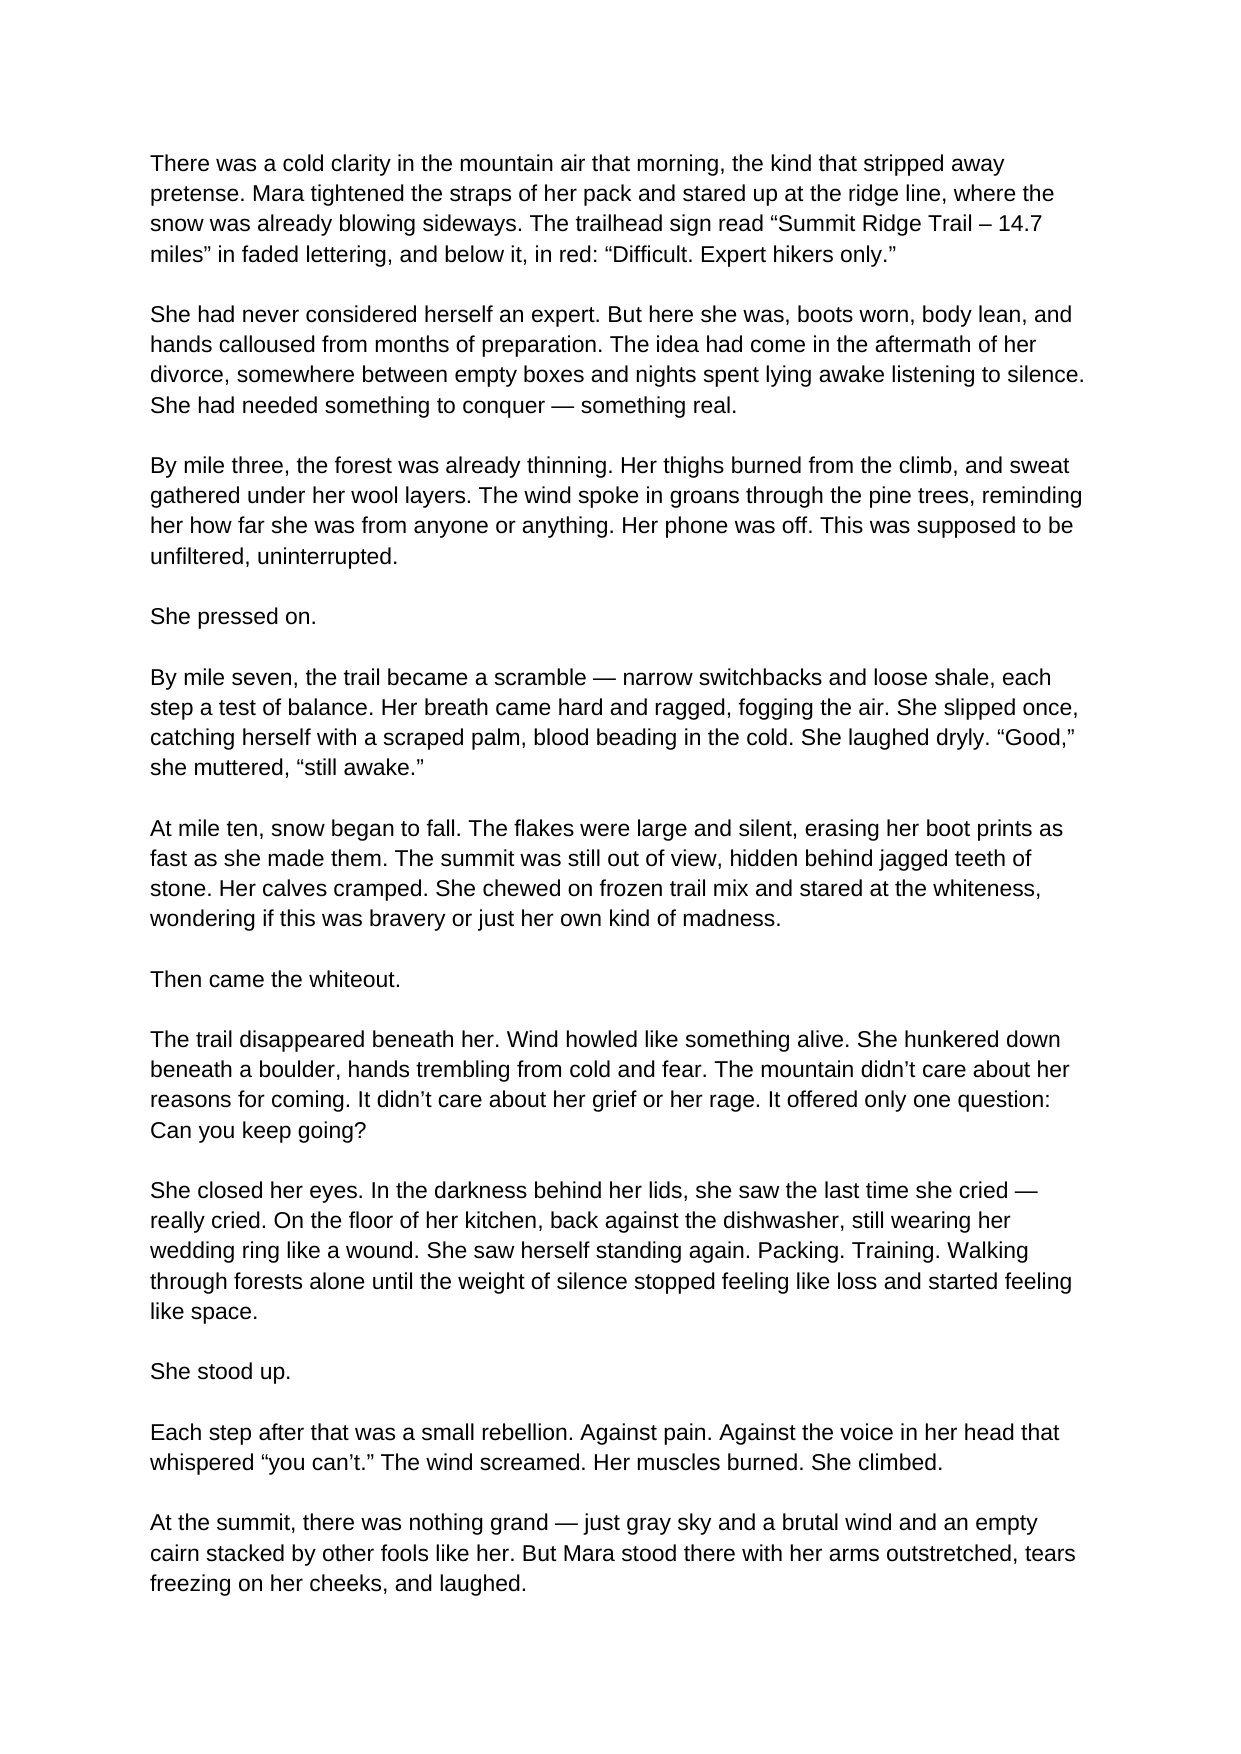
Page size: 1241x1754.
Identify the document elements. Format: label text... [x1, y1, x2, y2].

text She closed her eyes. In the darkness behind her lids, she saw the last time she cried — really cried. On the floor of her kitchen, back against the dishwasher, still wearing her wedding ring like a wound. She saw herself standing again. Packing. Training. Walking through forests alone until the weight of silence stopped feeling like loss and started feeling like space. [150, 1177, 1090, 1324]
text There was a cold clarity in the mountain air that morning, the kind that stripped away pretense. Mara tightened the straps of her pack and stared up at the ridge line, where the snow was already blowing sideways. The trailhead sign read “Summit Ridge Trail – 14.7 miles” in faded lettering, and below it, in red: “Difficult. Expert hikers only.” [150, 150, 1090, 267]
text By mile three, the forest was already thinning. Her thighs burned from the climb, and sweat gathered under her wool layers. The wind spoke in groans through the pine trees, reminding her how far she was from anyone or anything. Her phone was off. This was supposed to be unfiltered, uninterrupted. [150, 452, 1090, 569]
text She stood up. [150, 1358, 1090, 1385]
text She pressed on. [150, 603, 1090, 629]
text The trail disappeared beneath her. Wind howled like something alive. She hunkered down beneath a boulder, hands trembling from cold and fear. The mountain didn’t care about her reasons for coming. It didn’t care about her grief or her rage. It offered only one question: Can you keep going? [150, 1026, 1090, 1143]
text By mile seven, the trail became a scramble — narrow switchbacks and loose shale, each step a test of balance. Her breath came hard and ragged, fogging the air. She slipped once, catching herself with a scraped palm, blood beading in the cold. She laughed dryly. “Good,” she muttered, “still awake.” [150, 663, 1090, 781]
text She had never considered herself an expert. But here she was, boots worn, body lean, and hands calloused from months of preparation. The idea had come in the aftermath of her divorce, somewhere between empty boxes and nights spent lying awake listening to silence. She had needed something to conquer — something real. [150, 301, 1090, 418]
text Each step after that was a small rebellion. Against pain. Against the voice in her head that whispered “you can’t.” The wind screamed. Her muscles burned. She climbed. [150, 1419, 1090, 1475]
text Then came the whiteout. [150, 966, 1090, 992]
text At mile ten, snow began to fall. The flakes were large and silent, erasing her boot prints as fast as she made them. The summit was still out of view, hidden behind jagged teeth of stone. Her calves cramped. She chewed on frozen trail mix and stared at the whiteness, wondering if this was bravery or just her own kind of madness. [150, 814, 1090, 932]
text At the summit, there was nothing grand — just gray sky and a brutal wind and an empty cairn stacked by other fools like her. But Mara stood there with her arms outstretched, tears freezing on her cheeks, and laughed. [150, 1509, 1090, 1596]
